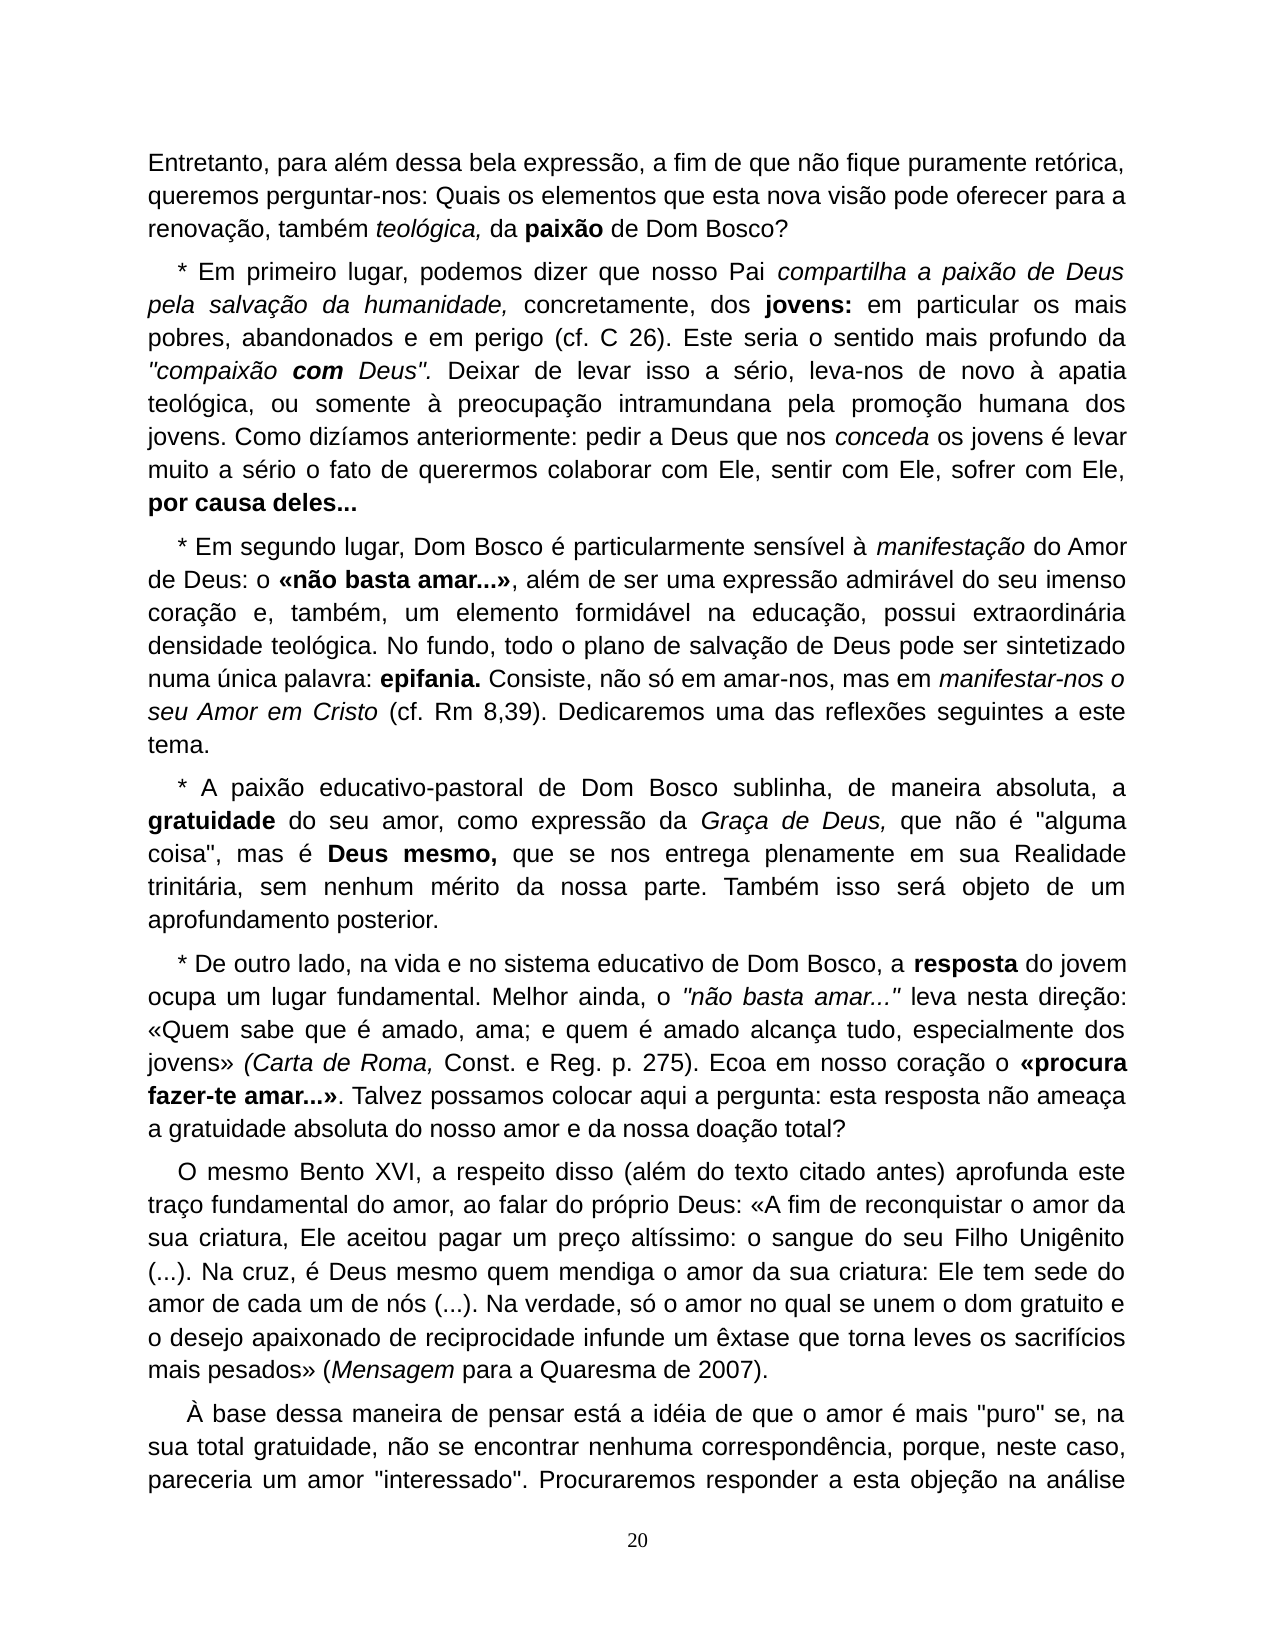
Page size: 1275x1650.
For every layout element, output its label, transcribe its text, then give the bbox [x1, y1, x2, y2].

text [148, 148, 1127, 242]
text * Em primeiro lugar, podemos dizer que nosso Pai compartilha a paixão de Deus pela salvação da humanidade, concretamente, dos jovens: em particular os mais pobres, abandonados e em perigo (cf. C 26). Este seria o sentido mais profundo da "compaixão com Deus". Deixar de levar isso a sério, leva-nos de novo à apatia teológica, ou somente à preocupação intramundana pela promoção humana dos jovens. Como dizíamos anteriormente: pedir a Deus que nos conceda os jovens é levar muito a sério o fato de querermos colaborar com Ele, sentir com Ele, sofrer com Ele, por causa deles... [148, 257, 1127, 517]
text * A paixão educativo-pastoral de Dom Bosco sublinha, de maneira absoluta, a gratuidade do seu amor, como expressão da Graça de Deus, que não é "alguma coisa", mas é Deus mesmo, que se nos entrega plenamente em sua Realidade trinitária, sem nenhum mérito da nossa parte. Também isso será objeto de um aprofundamento posterior. [148, 773, 1127, 934]
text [148, 1399, 1127, 1494]
text O mesmo Bento XVI, a respeito disso (além do texto citado antes) aprofunda este traço fundamental do amor, ao falar do próprio Deus: «A fim de reconquistar o amor da sua criatura, Ele aceitou pagar um preço altíssimo: o sangue do seu Filho Unigênito (...). Na cruz, é Deus mesmo quem mendiga o amor da sua criatura: Ele tem sede do amor de cada um de nós (...). Na verdade, só o amor no qual se unem o dom gratuito e o desejo apaixonado de reciprocidade infunde um êxtase que torna leves os sacrifícios mais pesados» (Mensagem para a Quaresma de 2007). [148, 1157, 1127, 1384]
text * Em segundo lugar, Dom Bosco é particularmente sensível à manifestação do Amor de Deus: o «não basta amar...», além de ser uma expressão admirável do seu imenso coração e, também, um elemento formidável na educação, possui extraordinária densidade teológica. No fundo, todo o plano de salvação de Deus pode ser sintetizado numa única palavra: epifania. Consiste, não só em amar-nos, mas em manifestar-nos o seu Amor em Cristo (cf. Rm 8,39). Dedicaremos uma das reflexões seguintes a este tema. [148, 532, 1127, 759]
text * De outro lado, na vida e no sistema educativo de Dom Bosco, a resposta do jovem ocupa um lugar fundamental. Melhor ainda, o "não basta amar..." leva nesta direção: «Quem sabe que é amado, ama; e quem é amado alcança tudo, especialmente dos jovens» (Carta de Roma, Const. e Reg. p. 275). Ecoa em nosso coração o «procura fazer-te amar...». Talvez possamos colocar aqui a pergunta: esta resposta não ameaça a gratuidade absoluta do nosso amor e da nossa doação total? [148, 949, 1127, 1143]
